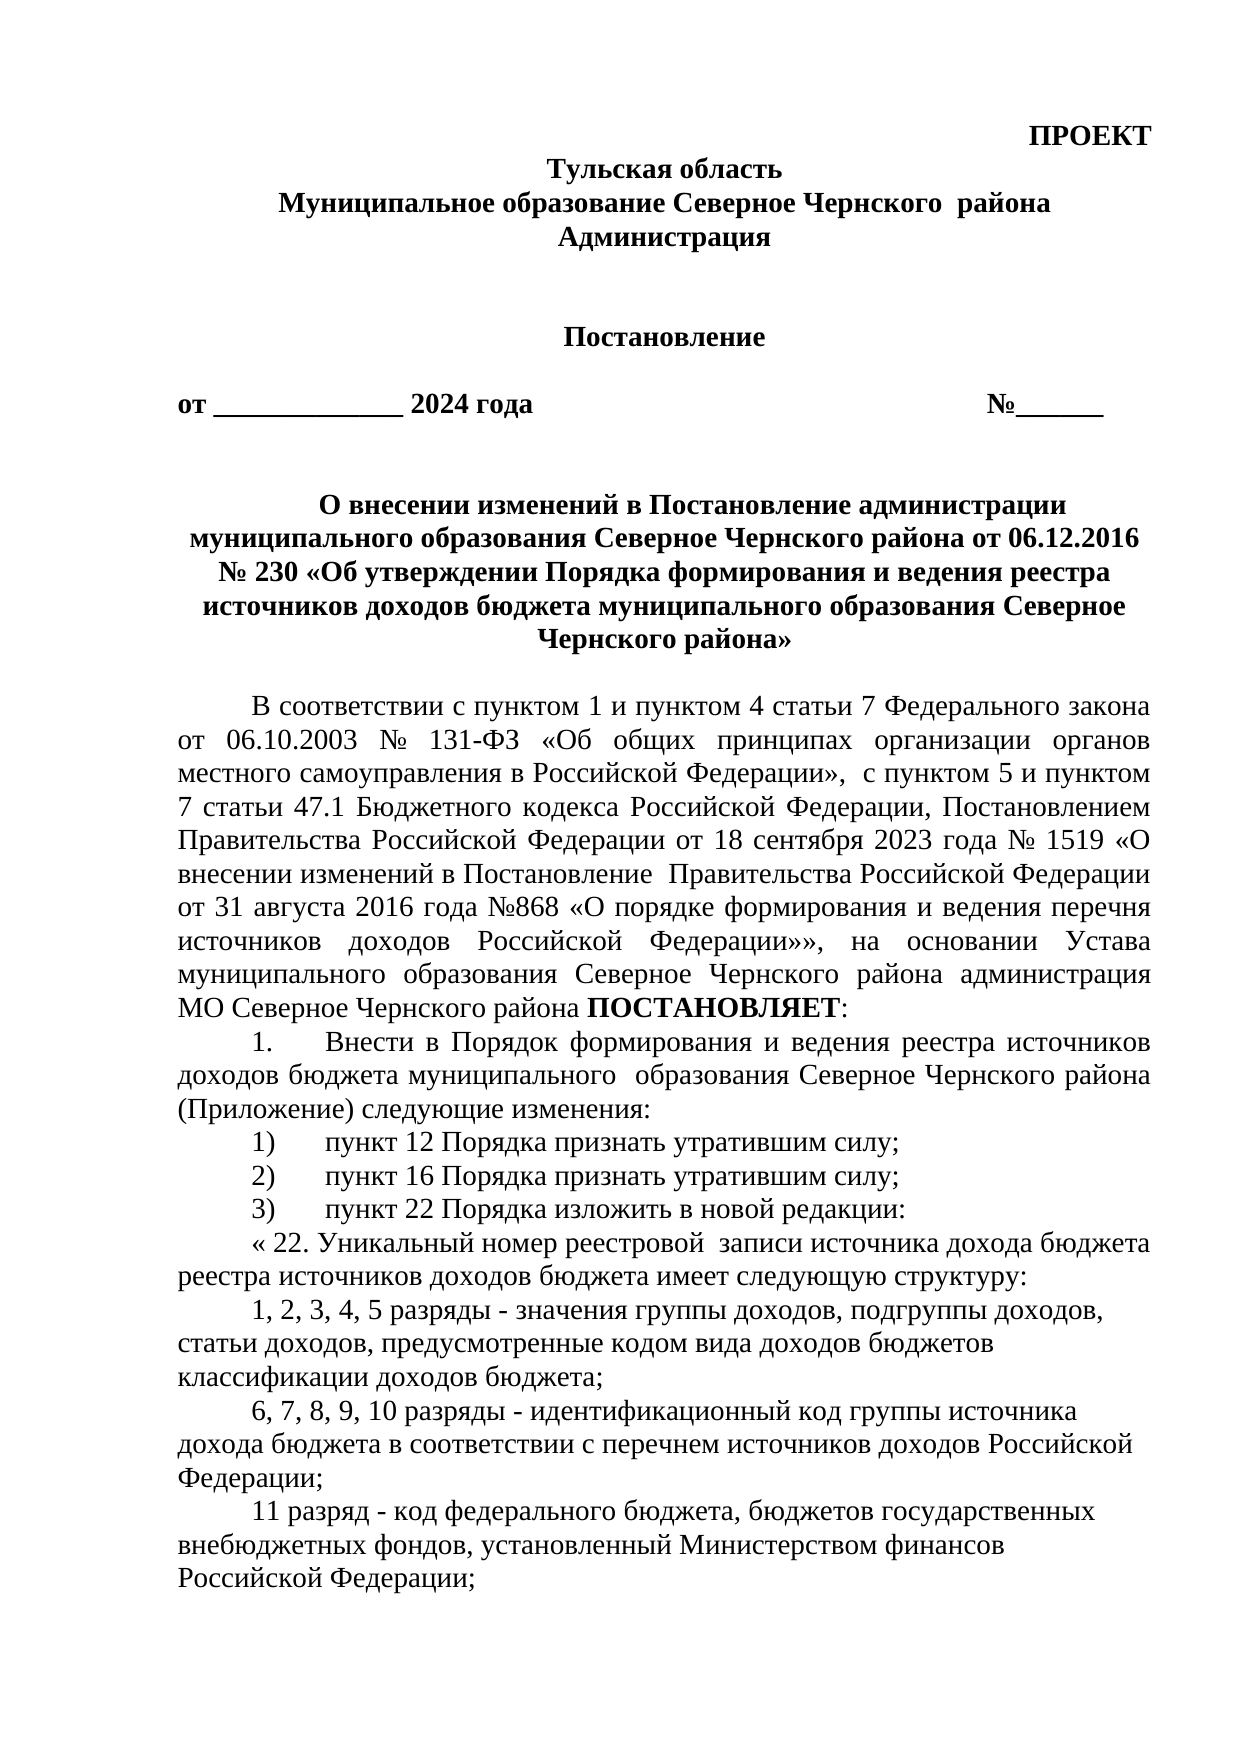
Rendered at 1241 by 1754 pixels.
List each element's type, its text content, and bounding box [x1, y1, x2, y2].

list пункт 22 Порядка изложить в новой редакции: [177, 1191, 1152, 1225]
text Постановление [177, 319, 1152, 353]
text Тульская область [177, 152, 1152, 185]
text « 22. Уникальный номер реестровой записи источника дохода бюджета реестра источников доходов бюджета имеет следующую структуру: [177, 1225, 1152, 1292]
text 1, 2, 3, 4, 5 разряды - значения группы доходов, подгруппы доходов, статьи доходов, предусмотренные кодом вида доходов бюджетов классификации доходов бюджета; [177, 1292, 1152, 1393]
text 6, 7, 8, 9, 10 разряды - идентификационный код группы источника дохода бюджета в соответствии с перечнем источников доходов Российской Федерации; [177, 1393, 1152, 1493]
text О внесении изменений в Постановление администрации муниципального образования Северное Чернского района от 06.12.2016 № 230 «Об утверждении Порядка формирования и ведения реестра источников доходов бюджета муниципального образования Северное Чернского района» [177, 487, 1152, 655]
list Внести в Порядок формирования и ведения реестра источников доходов бюджета муниципального образования Северное Чернского района (Приложение) следующие изменения: [177, 1024, 1152, 1124]
text Администрация [177, 219, 1152, 252]
text ПРОЕКТ [177, 118, 1152, 152]
text 11 разряд - код федерального бюджета, бюджетов государственных внебюджетных фондов, установленный Министерством финансов Российской Федерации; [177, 1493, 1152, 1594]
list пункт 16 Порядка признать утратившим силу; [177, 1158, 1152, 1191]
table_header №______ [664, 386, 1163, 420]
text Муниципальное образование Северное Чернского района [177, 185, 1152, 219]
text В соответствии с пунктом 1 и пунктом 4 статьи 7 Федерального закона от 06.10.2003 № 131-ФЗ «Об общих принципах организации органов местного самоуправления в Российской Федерации», с пунктом 5 и пунктом 7 статьи 47.1 Бюджетного кодекса Российской Федерации, Постановлением Правительства Российской Федерации от 18 сентября 2023 года № 1519 «О внесении изменений в Постановление Правительства Российской Федерации от 31 августа 2016 года №868 «О порядке формирования и ведения перечня источников доходов Российской Федерации»», на основании Устава муниципального образования Северное Чернского района администрация МО Северное Чернского района ПОСТАНОВЛЯЕТ: [177, 688, 1152, 1024]
table_header от _____________ 2024 года [166, 386, 664, 420]
list пункт 12 Порядка признать утратившим силу; [177, 1124, 1152, 1158]
